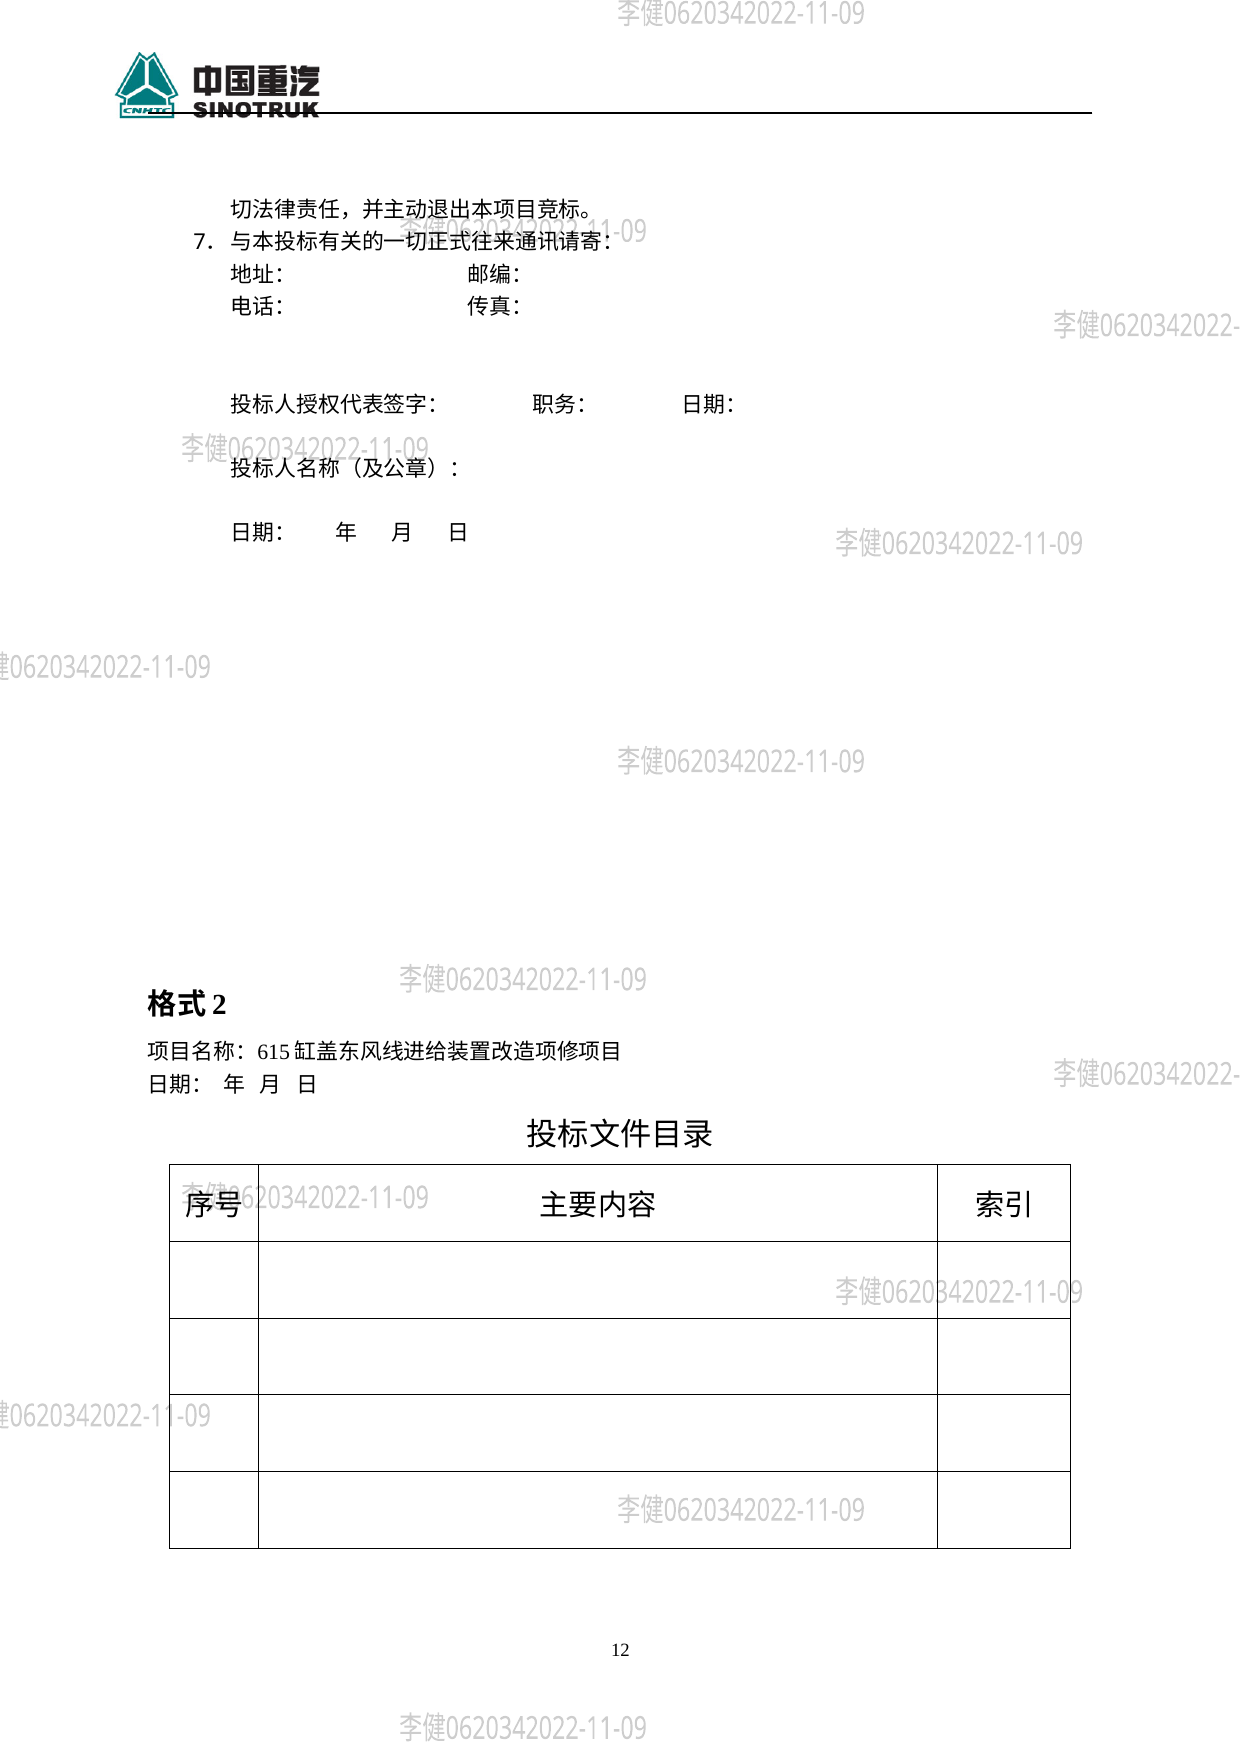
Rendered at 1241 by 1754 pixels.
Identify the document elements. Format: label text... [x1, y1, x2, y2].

table_header 序号 [170, 1165, 258, 1241]
table_cell [259, 1472, 937, 1548]
text 格式2 [148, 969, 1092, 1034]
table_cell [170, 1319, 258, 1394]
text 日期： 年 月 日 [148, 1066, 1092, 1099]
table_cell [170, 1395, 258, 1471]
table_header 索引 [938, 1165, 1070, 1241]
picture [114, 52, 321, 119]
list 与本投标有关的一切正式往来通讯请寄： [193, 224, 1092, 256]
text 电话： 传真： [231, 289, 1092, 321]
text 项目名称：615缸盖东风线进给装置改造项修项目 [148, 1034, 1092, 1066]
table_cell [938, 1319, 1070, 1394]
text 地址： 邮编： [231, 256, 1092, 289]
table_cell [170, 1472, 258, 1548]
text 日期： 年 月 日 [231, 515, 1092, 547]
table_cell [938, 1395, 1070, 1471]
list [193, 191, 1092, 224]
text 投标文件目录 [148, 1099, 1092, 1164]
table_cell [259, 1395, 937, 1471]
table_cell [170, 1242, 258, 1317]
table_cell [259, 1242, 937, 1317]
table_cell [938, 1472, 1070, 1548]
table_header 主要内容 [259, 1165, 937, 1241]
text 投标人授权代表签字： 职务： 日期： [231, 386, 1092, 419]
table_cell [259, 1319, 937, 1394]
text 投标人名称（及公章）： [231, 451, 1092, 483]
table_cell [938, 1242, 1070, 1317]
